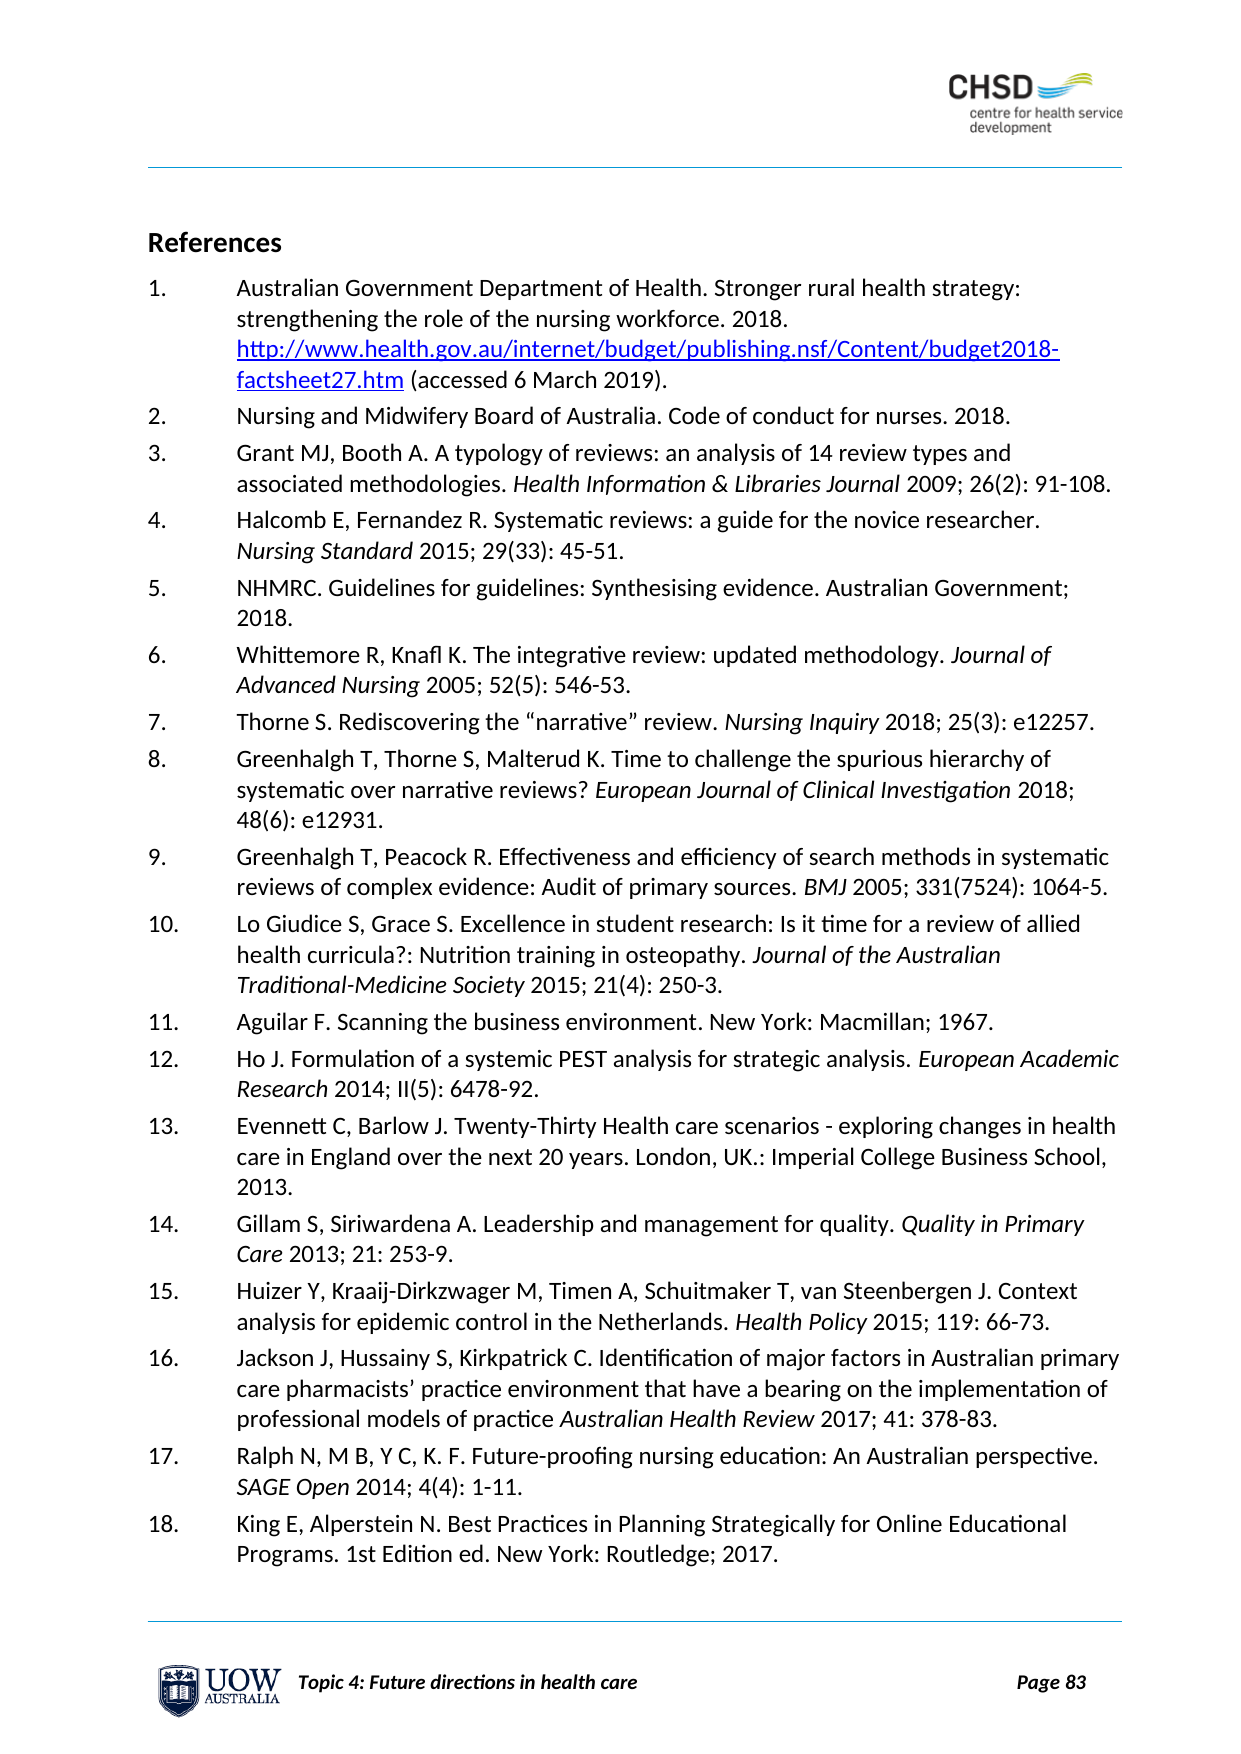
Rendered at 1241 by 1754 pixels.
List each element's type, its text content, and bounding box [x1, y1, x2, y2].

text 11. Aguilar F. Scanning the business environment. New York: Macmillan; 1967. [148, 1006, 1122, 1037]
text 17. Ralph N, M B, Y C, K. F. Future-proofing nursing education: An Australian perspective. SAGE Open 2014; 4(4): 1-11. [148, 1440, 1122, 1501]
text 1. Australian Government Department of Health. Stronger rural health strategy: strengthening the role of the nursing workforce. 2018. http://www.health.gov.au/internet/budget/publishing.nsf/Content/budget2018-factsheet27.htm (accessed 6 March 2019). [148, 272, 1122, 394]
text 12. Ho J. Formulation of a systemic PEST analysis for strategic analysis. European Academic Research 2014; II(5): 6478-92. [148, 1043, 1122, 1104]
text 13. Evennett C, Barlow J. Twenty-Thirty Health care scenarios - exploring changes in health care in England over the next 20 years. London, UK.: Imperial College Business School, 2013. [148, 1110, 1122, 1202]
text 6. Whittemore R, Knafl K. The integrative review: updated methodology. Journal of Advanced Nursing 2005; 52(5): 546-53. [148, 639, 1122, 700]
text 10. Lo Giudice S, Grace S. Excellence in student research: Is it time for a review of allied health curricula?: Nutrition training in osteopathy. Journal of the Australian Traditional-Medicine Society 2015; 21(4): 250-3. [148, 908, 1122, 1000]
text 18. King E, Alperstein N. Best Practices in Planning Strategically for Online Educational Programs. 1st Edition ed. New York: Routledge; 2017. [148, 1508, 1122, 1569]
text 8. Greenhalgh T, Thorne S, Malterud K. Time to challenge the spurious hierarchy of systematic over narrative reviews? European Journal of Clinical Investigation 2018; 48(6): e12931. [148, 743, 1122, 835]
text 4. Halcomb E, Fernandez R. Systematic reviews: a guide for the novice researcher. Nursing Standard 2015; 29(33): 45-51. [148, 504, 1122, 566]
picture [949, 73, 1123, 135]
text 2. Nursing and Midwifery Board of Australia. Code of conduct for nurses. 2018. [148, 401, 1122, 431]
text 7. Thorne S. Rediscovering the “narrative” review. Nursing Inquiry 2018; 25(3): e12257. [148, 706, 1122, 737]
text 15. Huizer Y, Kraaij-Dirkzwager M, Timen A, Schuitmaker T, van Steenbergen J. Context analysis for epidemic control in the Netherlands. Health Policy 2015; 119: 66-73. [148, 1275, 1122, 1336]
text 5. NHMRC. Guidelines for guidelines: Synthesising evidence. Australian Government; 2018. [148, 572, 1122, 633]
text 3. Grant MJ, Booth A. A typology of reviews: an analysis of 14 review types and associated methodologies. Health Information & Libraries Journal 2009; 26(2): 91-108. [148, 437, 1122, 498]
text 14. Gillam S, Siriwardena A. Leadership and management for quality. Quality in Primary Care 2013; 21: 253-9. [148, 1208, 1122, 1269]
subtitle References [148, 224, 1122, 260]
text 16. Jackson J, Hussainy S, Kirkpatrick C. Identification of major factors in Australian primary care pharmacists’ practice environment that have a bearing on the implementation of professional models of practice Australian Health Review 2017; 41: 378-83. [148, 1343, 1122, 1434]
text 9. Greenhalgh T, Peacock R. Effectiveness and efficiency of search methods in systematic reviews of complex evidence: Audit of primary sources. BMJ 2005; 331(7524): 1064-5. [148, 841, 1122, 902]
picture [147, 1657, 293, 1723]
